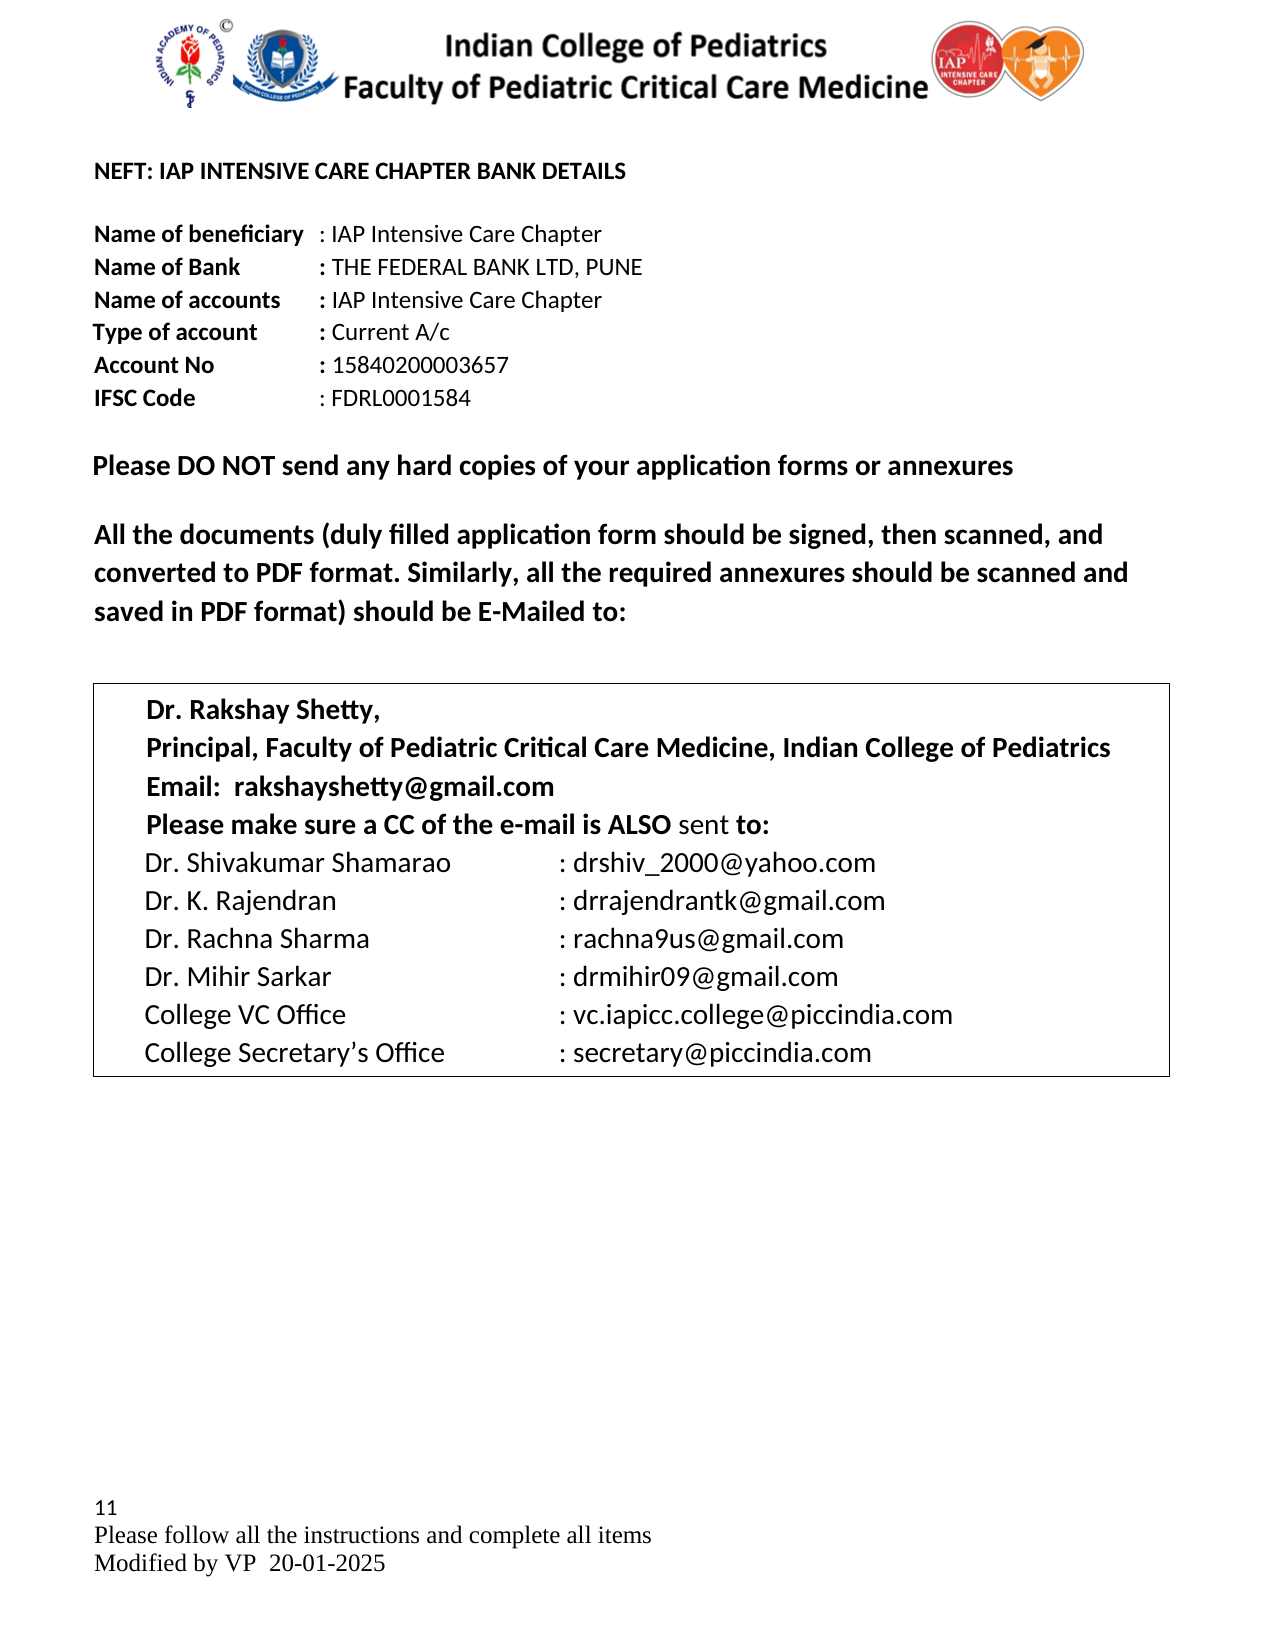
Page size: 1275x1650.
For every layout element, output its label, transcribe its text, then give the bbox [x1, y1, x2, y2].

text Name of accounts : IAP Intensive Care Chapter [94, 284, 1152, 314]
text Please DO NOT send any hard copies of your application forms or annexures [92, 447, 1152, 483]
text Account No : 15840200003657 [94, 349, 1152, 380]
picture [135, 0, 1098, 108]
text IFSC Code : FDRL0001584 [94, 382, 1152, 412]
text Name of beneficiary : IAP Intensive Care Chapter [94, 218, 1152, 249]
text NEFT: IAP INTENSIVE CARE CHAPTER BANK DETAILS [94, 155, 1152, 186]
text Name of Bank : THE FEDERAL BANK LTD, PUNE [94, 251, 1152, 281]
text Type of account : Current A/c [92, 316, 1152, 347]
text All the documents (duly filled application form should be signed, then scanned, and converted to PDF format. Similarly, all the required annexures should be scanned and saved in PDF format) should be E-Mailed to: [94, 516, 1152, 628]
